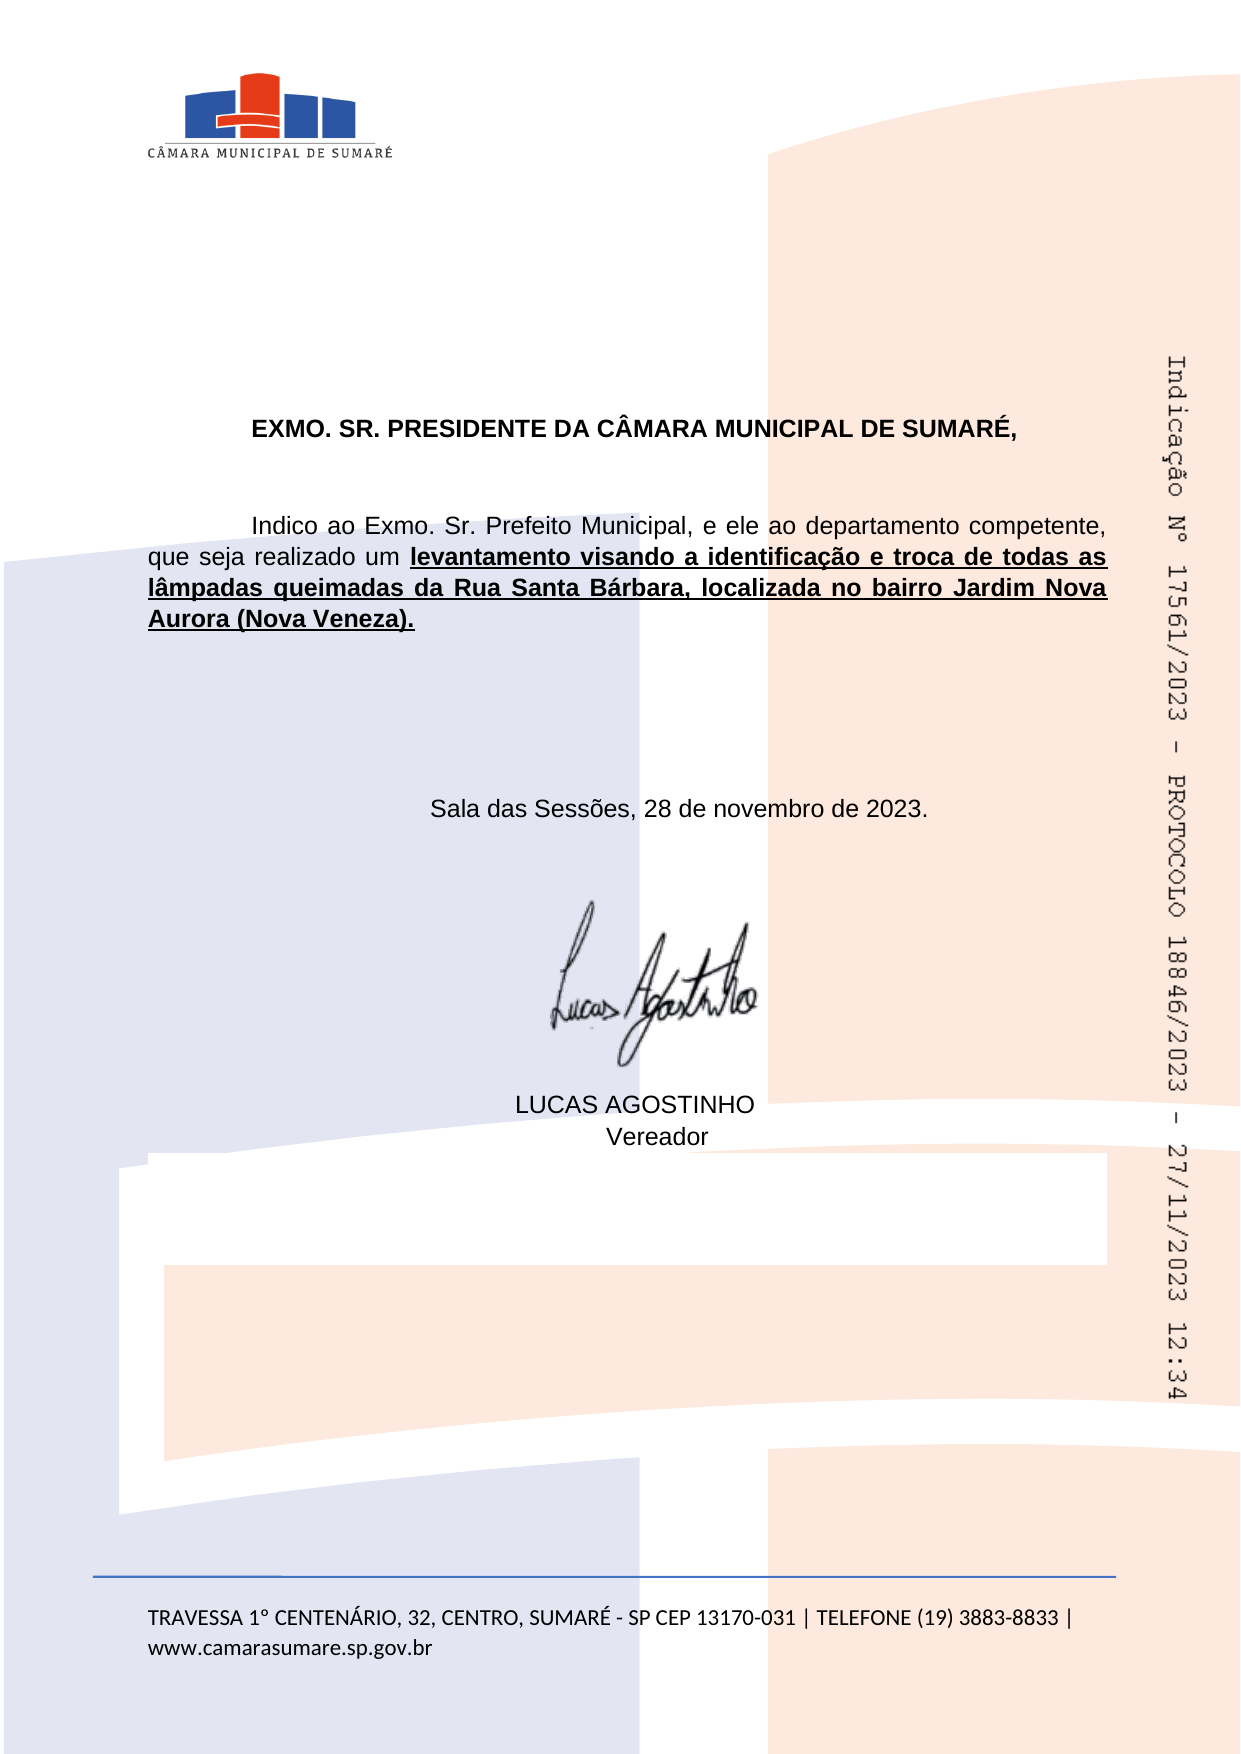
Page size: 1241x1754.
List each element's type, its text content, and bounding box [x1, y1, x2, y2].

text LUCAS AGOSTINHO [177, 1091, 1107, 1119]
text Indico ao Exmo. Sr. Prefeito Municipal, e ele ao departamento competente, que seja realizado um levantamento visando a identificação e troca de todas as lâmpadas queimadas da Rua Santa Bárbara, localizada no bairro Jardim Nova Aurora (Nova Veneza). [148, 511, 1107, 598]
text Indico ao Exmo. Sr. Prefeito Municipal, e ele ao departamento competente, que seja realizado um levantamento visando a identificação e troca de todas as lâmpadas queimadas da Rua Santa Bárbara, localizada no bairro Jardim Nova Aurora (Nova Veneza). [148, 600, 1107, 633]
picture [505, 889, 809, 1072]
text Vereador [177, 1122, 1107, 1150]
text EXMO. SR. PRESIDENTE DA CÂMARA MUNICIPAL DE SUMARÉ, [177, 414, 1107, 443]
text Sala das Sessões, 28 de novembro de 2023. [177, 794, 1107, 823]
picture [147, 73, 394, 160]
picture [1142, 349, 1205, 1405]
